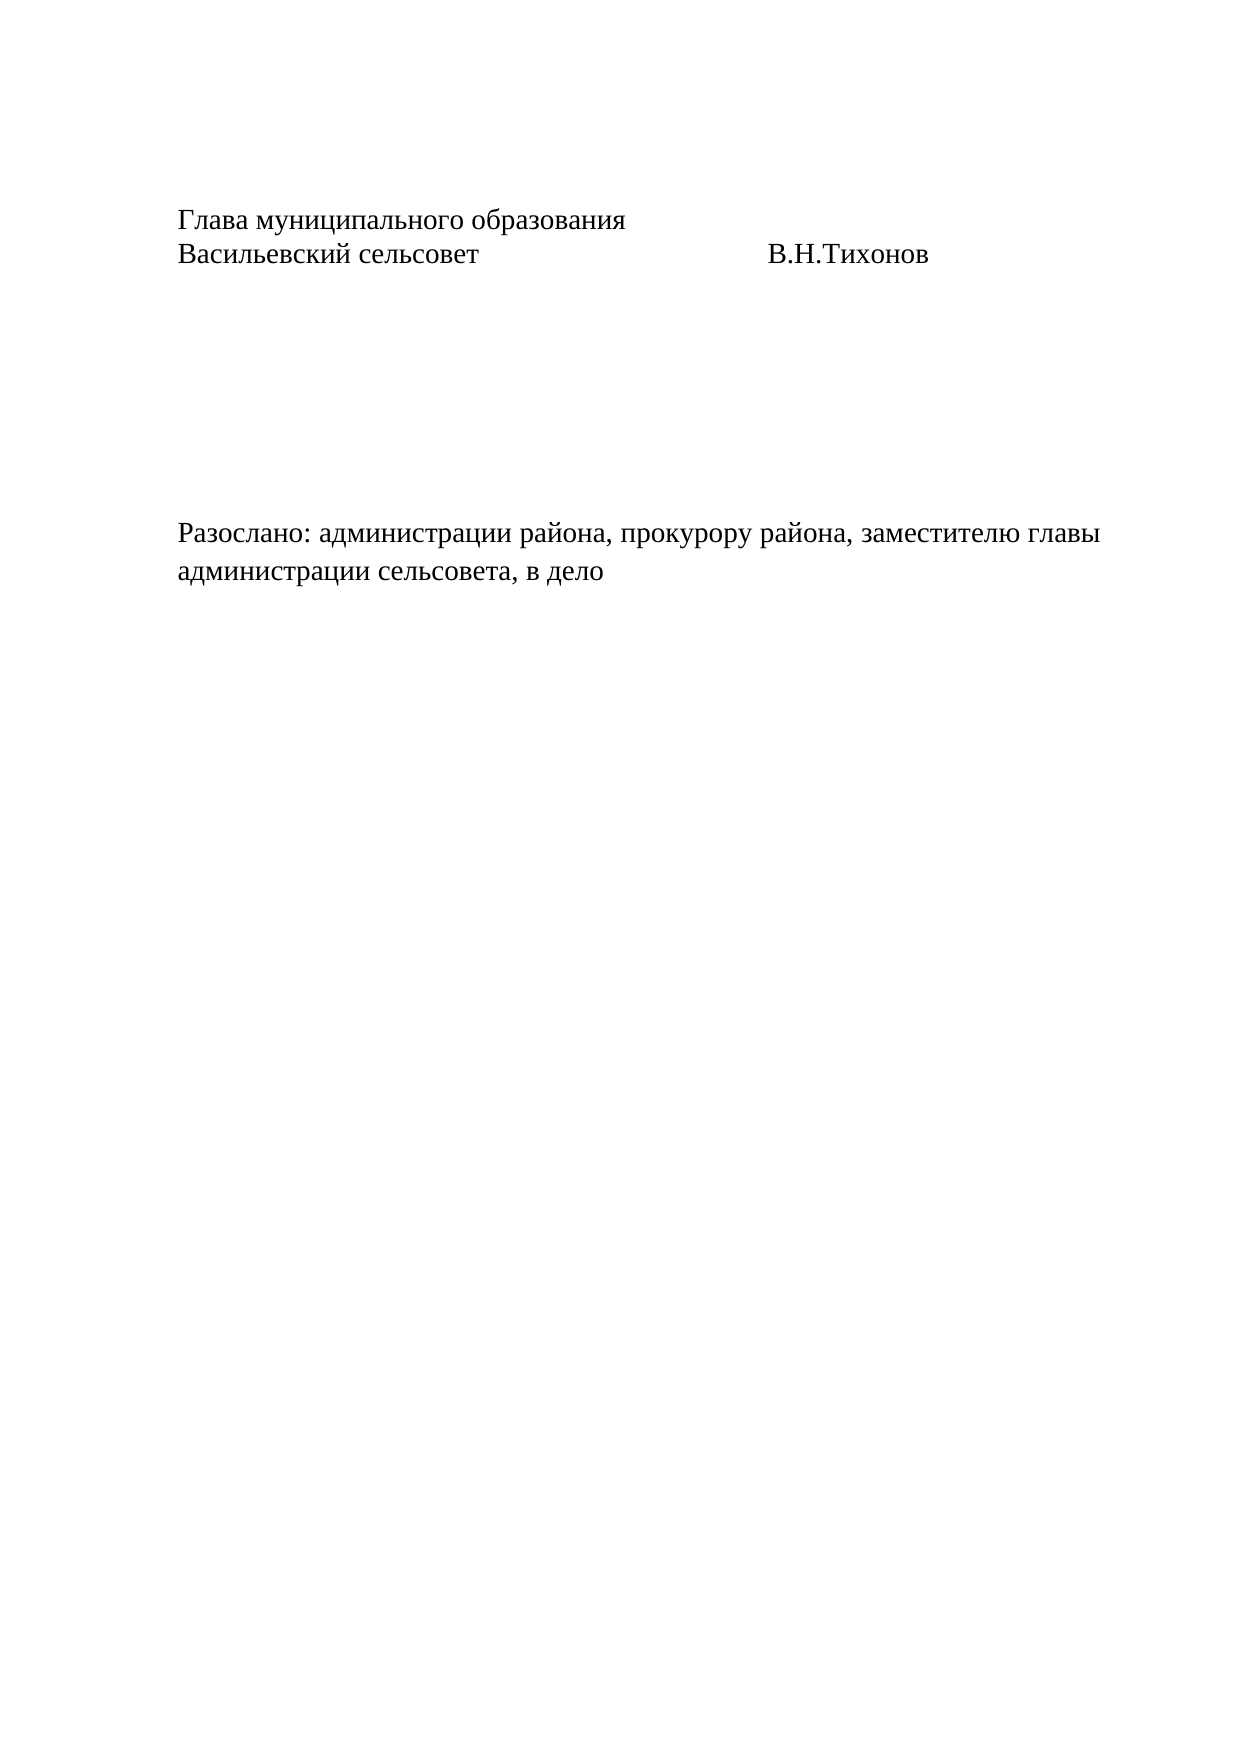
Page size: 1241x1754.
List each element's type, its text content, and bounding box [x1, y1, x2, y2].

text Глава муниципального образования [177, 202, 1152, 236]
text Разослано: администрации района, прокурору района, заместителю главы администрации сельсовета, в дело [177, 515, 1101, 587]
text Васильевский сельсовет В.Н.Тихонов [177, 236, 1152, 269]
